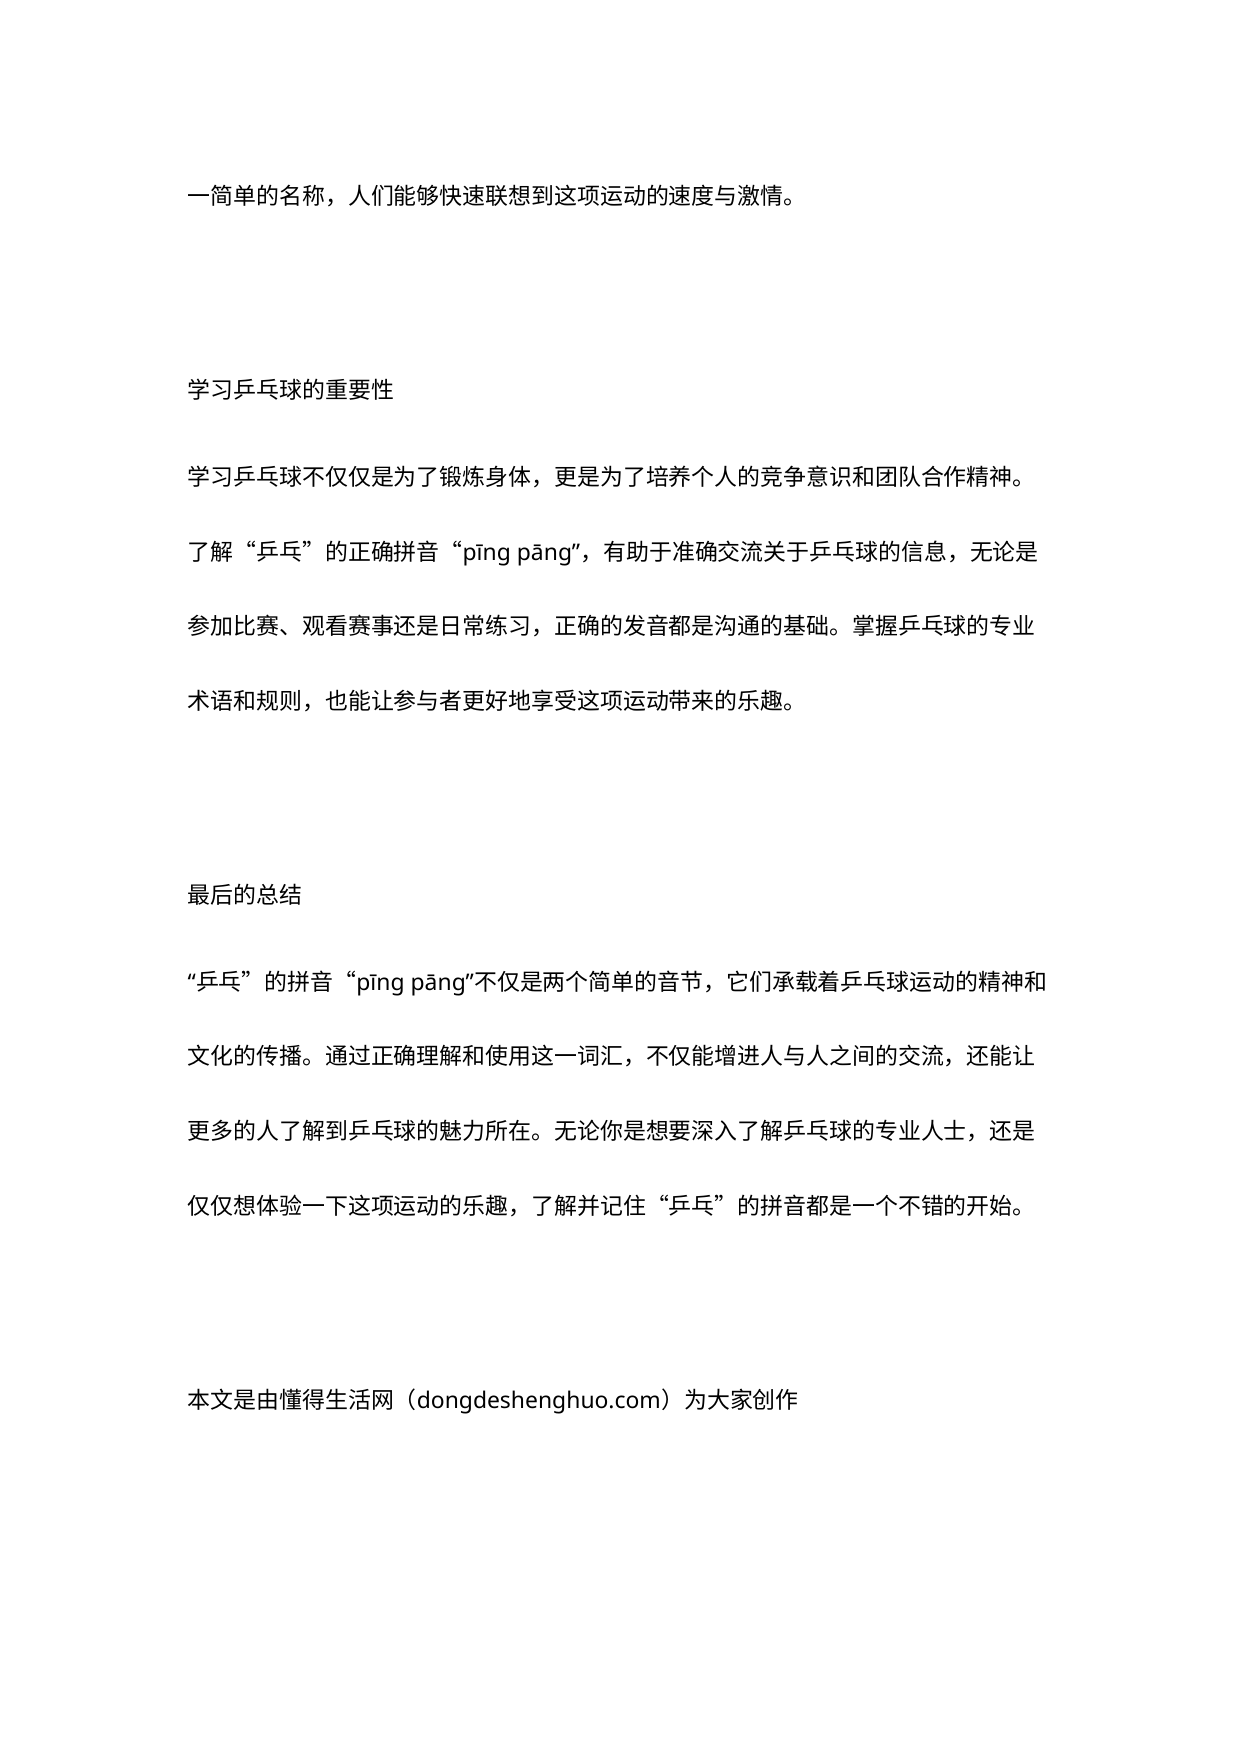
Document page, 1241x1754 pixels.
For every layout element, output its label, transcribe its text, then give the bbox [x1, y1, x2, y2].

text 学习乒乓球的重要性 [187, 356, 1053, 421]
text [187, 162, 1053, 227]
text 本文是由懂得生活网（dongdeshenghuo.com）为大家创作 [187, 1366, 1053, 1431]
text “乒乓”的拼音“pīng pāng”不仅是两个简单的音节，它们承载着乒乓球运动的精神和文化的传播。通过正确理解和使用这一词汇，不仅能增进人与人之间的交流，还能让更多的人了解到乒乓球的魅力所在。无论你是想要深入了解乒乓球的专业人士，还是仅仅想体验一下这项运动的乐趣，了解并记住“乒乓”的拼音都是一个不错的开始。 [187, 948, 1053, 1237]
text 学习乒乓球不仅仅是为了锻炼身体，更是为了培养个人的竞争意识和团队合作精神。了解“乒乓”的正确拼音“pīng pāng”，有助于准确交流关于乒乓球的信息，无论是参加比赛、观看赛事还是日常练习，正确的发音都是沟通的基础。掌握乒乓球的专业术语和规则，也能让参与者更好地享受这项运动带来的乐趣。 [187, 443, 1053, 732]
text 最后的总结 [187, 861, 1053, 926]
